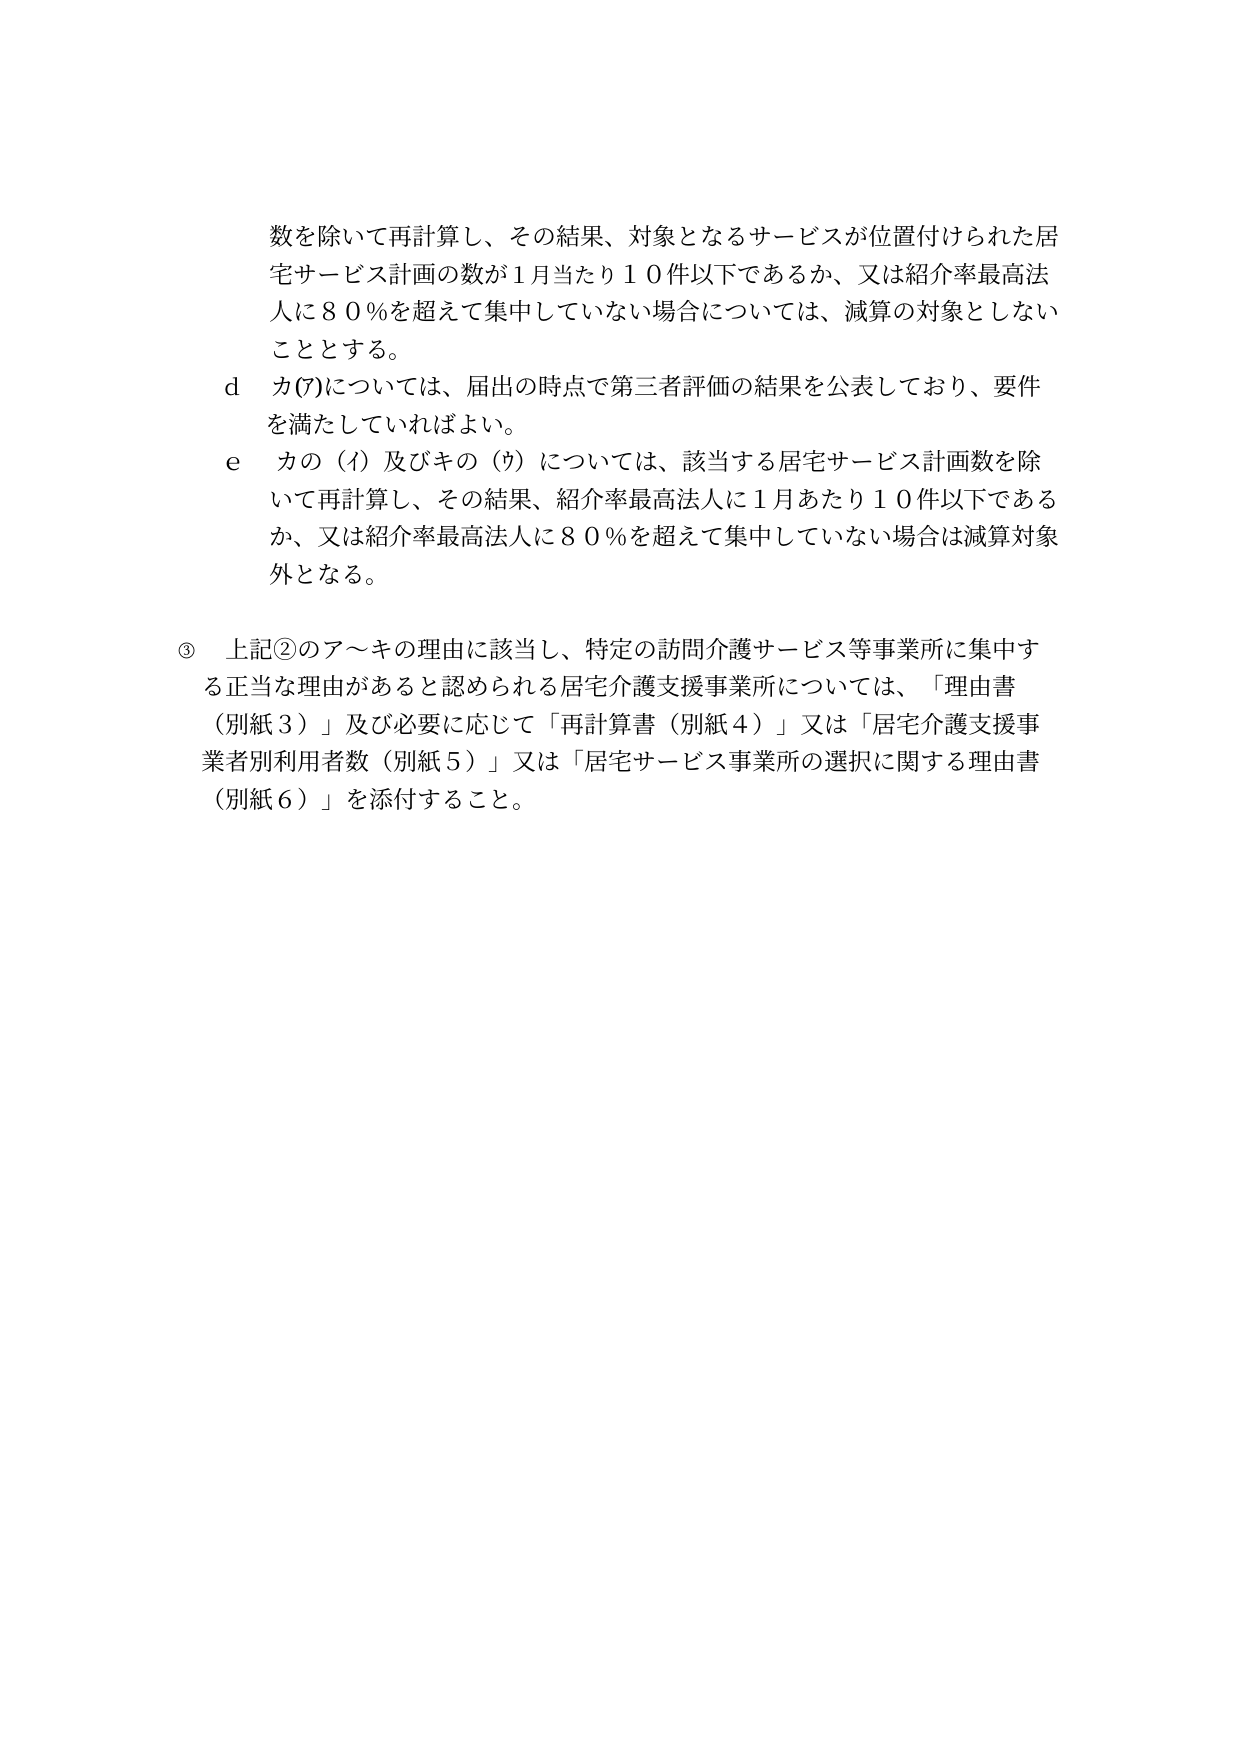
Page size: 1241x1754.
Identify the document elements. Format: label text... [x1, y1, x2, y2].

text ｅ カの（ｲ）及びキの（ｳ）については、該当する居宅サービス計画数を除いて再計算し、その結果、紹介率最高法人に１月あたり１０件以下であるか、又は紹介率最高法人に８０％を超えて集中していない場合は減算対象外となる。 [221, 442, 1063, 592]
text ③ 上記②のア～キの理由に該当し、特定の訪問介護サービス等事業所に集中する正当な理由があると認められる居宅介護支援事業所については、「理由書（別紙３）」及び必要に応じて「再計算書（別紙４）」又は「居宅介護支援事業者別利用者数（別紙５）」又は「居宅サービス事業所の選択に関する理由書（別紙６）」を添付すること。 [177, 629, 1063, 817]
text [221, 217, 1063, 367]
text ｄ カ(ｱ)については、届出の時点で第三者評価の結果を公表しており、要件を満たしていればよい。 [221, 367, 1063, 442]
